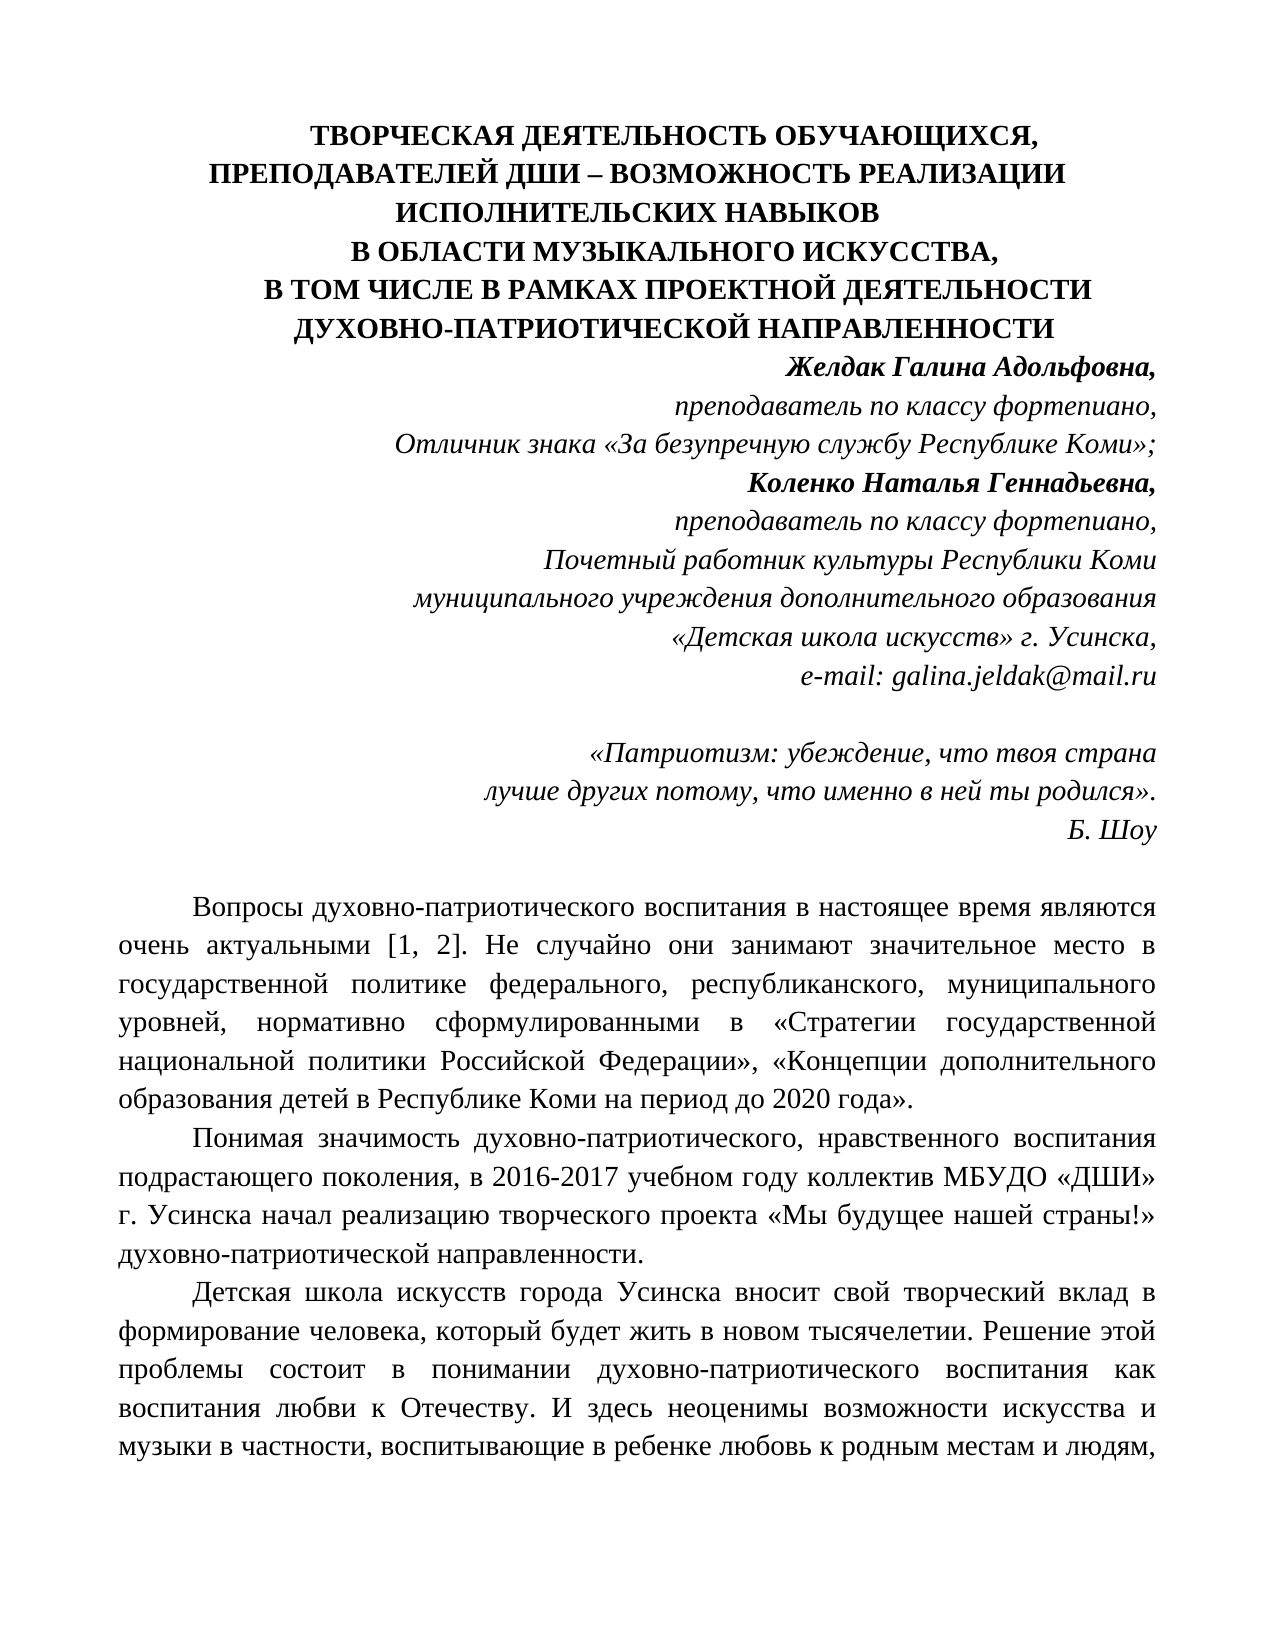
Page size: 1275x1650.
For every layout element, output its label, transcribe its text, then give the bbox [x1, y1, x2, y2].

text Желдак Галина Адольфовна, [118, 349, 1157, 383]
text Коленко Наталья Геннадьевна, [118, 465, 1157, 498]
text «Детская школа искусств» г. Усинска, [118, 619, 1157, 653]
text преподаватель по классу фортепиано, [118, 388, 1157, 421]
text Вопросы духовно-патриотического воспитания в настоящее время являются очень актуальными [1, 2]. Не случайно они занимают значительное место в государственной политике федерального, республиканского, муниципального уровней, нормативно сформулированными в «Стратегии государственной национальной политики Российской Федерации», «Концепции дополнительного образования детей в Республике Коми на период до 2020 года». [118, 889, 1157, 1115]
text Понимая значимость духовно-патриотического, нравственного воспитания подрастающего поколения, в 2016-2017 учебном году коллектив МБУДО «ДШИ» г. Усинска начал реализацию творческого проекта «Мы будущее нашей страны!» духовно-патриотической направленности. [118, 1120, 1157, 1269]
text В ОБЛАСТИ МУЗЫКАЛЬНОГО ИСКУССТВА, [118, 234, 1157, 267]
text Б. Шоу [118, 812, 1157, 845]
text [118, 1274, 1157, 1462]
text лучше других потому, что именно в ней ты родился». [118, 773, 1157, 807]
text преподаватель по классу фортепиано, [118, 503, 1157, 537]
text ДУХОВНО-ПАТРИОТИЧЕСКОЙ НАПРАВЛЕННОСТИ [118, 311, 1157, 344]
text В ТОМ ЧИСЛЕ В РАМКАХ ПРОЕКТНОЙ ДЕЯТЕЛЬНОСТИ [118, 272, 1157, 306]
text ТВОРЧЕСКАЯ ДЕЯТЕЛЬНОСТЬ ОБУЧАЮЩИХСЯ, ПРЕПОДАВАТЕЛЕЙ ДШИ – ВОЗМОЖНОСТЬ РЕАЛИЗАЦИИ ИСПОЛНИТЕЛЬСКИХ НАВЫКОВ [118, 118, 1157, 229]
text «Патриотизм: убеждение, что твоя страна [118, 735, 1157, 768]
text Отличник знака «За безупречную службу Республике Коми»; [118, 426, 1157, 460]
text e-mail: galina.jeldak@mail.ru [118, 658, 1157, 691]
text Почетный работник культуры Республики Коми [118, 542, 1157, 576]
text муниципального учреждения дополнительного образования [118, 581, 1157, 614]
